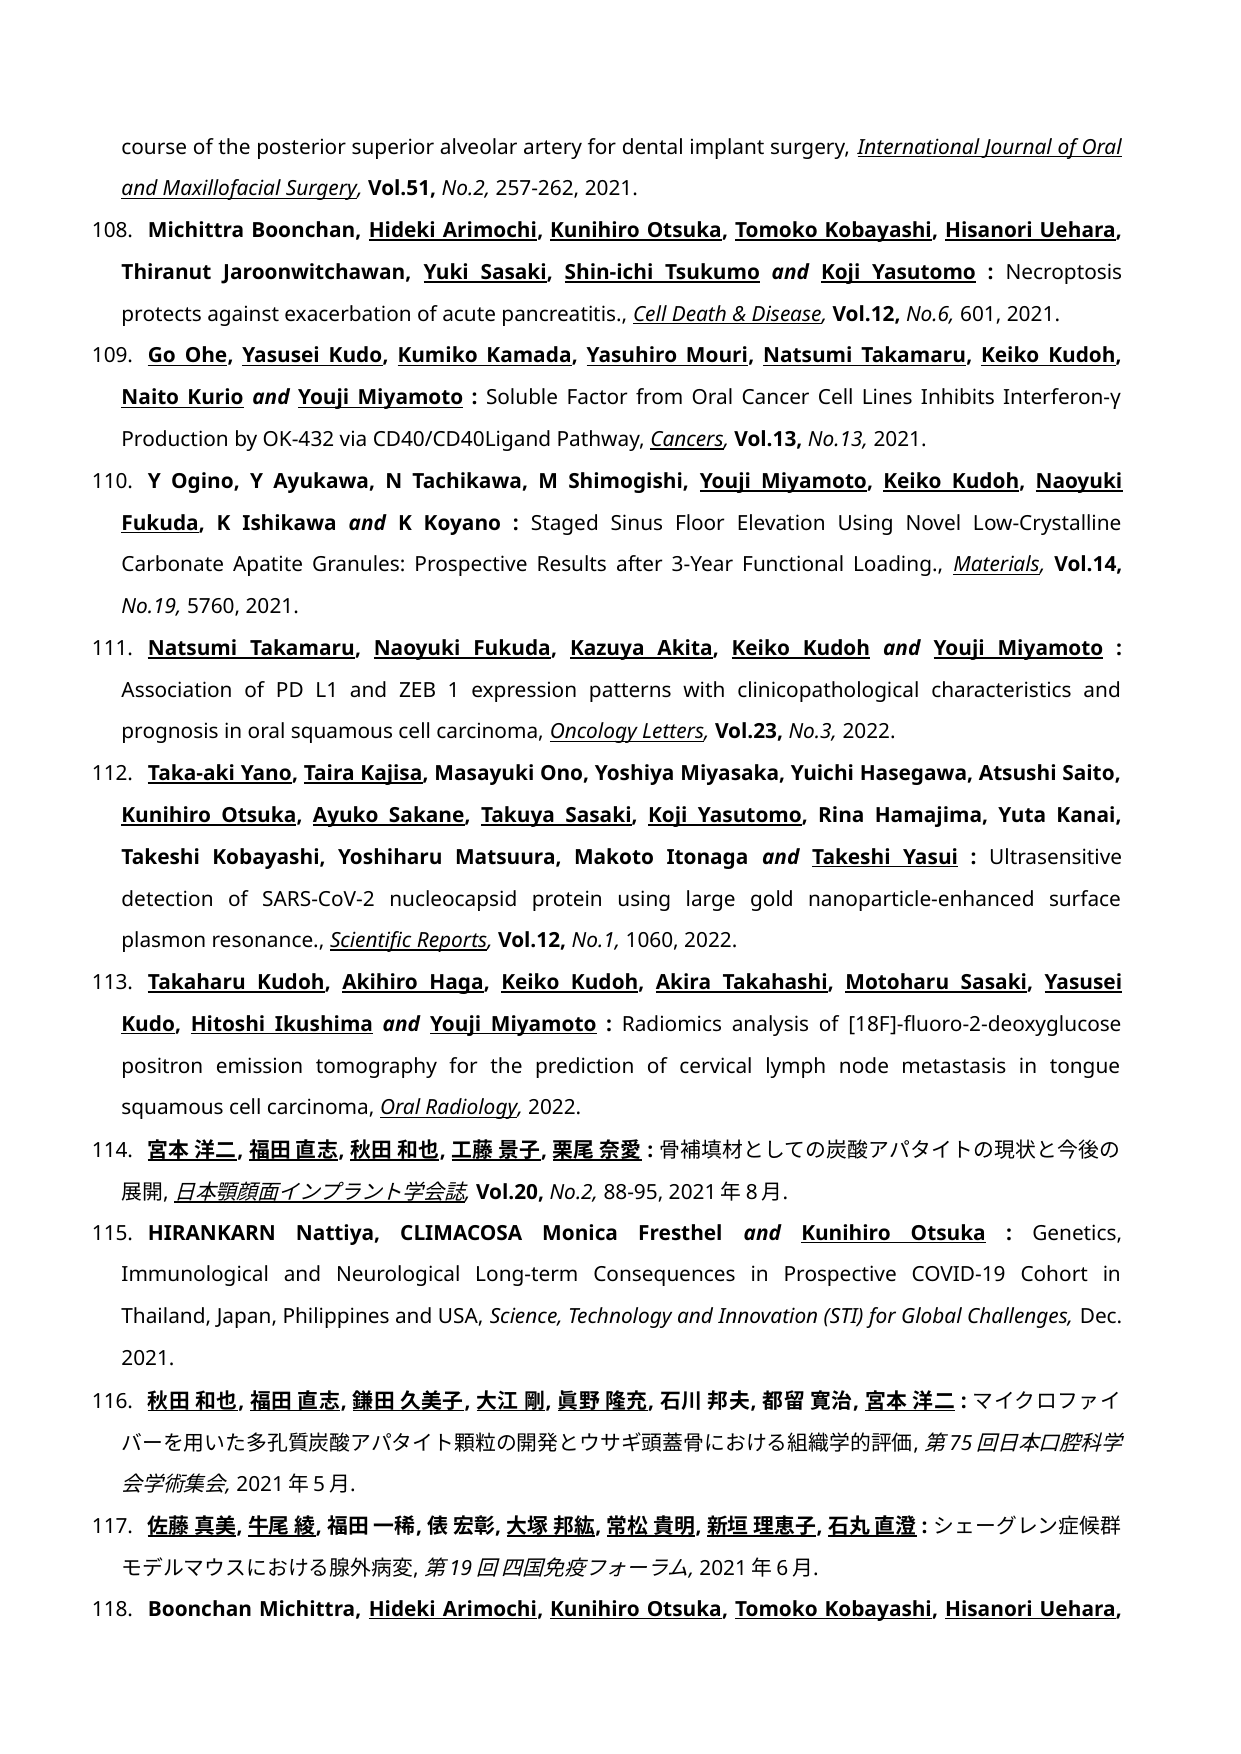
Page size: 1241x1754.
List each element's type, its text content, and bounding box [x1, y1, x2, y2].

list Michittra Boonchan, Hideki Arimochi, Kunihiro Otsuka, Tomoko Kobayashi, Hisanori Uehara, Thiranut Jaroonwitchawan, Yuki Sasaki, Shin-ichi Tsukumo and Koji Yasutomo : Necroptosis protects against exacerbation of acute pancreatitis., Cell Death & Disease, Vol.12, No.6, 601, 2021. [92, 209, 1122, 334]
list 佐藤 真美, 牛尾 綾, 福田 一稀, 俵 宏彰, 大塚 邦紘, 常松 貴明, 新垣 理恵子, 石丸 直澄 : シェーグレン症候群モデルマウスにおける腺外病変, 第19回 四国免疫フォーラム, 2021年6月. [92, 1503, 1122, 1587]
list 秋田 和也, 福田 直志, 鎌田 久美子, 大江 剛, 眞野 隆充, 石川 邦夫, 都留 寛治, 宮本 洋二 : マイクロファイバーを用いた多孔質炭酸アパタイト顆粒の開発とウサギ頭蓋骨における組織学的評価, 第75回日本口腔科学会学術集会, 2021年5月. [92, 1378, 1122, 1503]
list Natsumi Takamaru, Naoyuki Fukuda, Kazuya Akita, Keiko Kudoh and Youji Miyamoto : Association of PD L1 and ZEB 1 expression patterns with clinicopathological characteristics and prognosis in oral squamous cell carcinoma, Oncology Letters, Vol.23, No.3, 2022. [92, 626, 1122, 752]
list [92, 1587, 1122, 1629]
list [92, 125, 1122, 209]
list HIRANKARN Nattiya, CLIMACOSA Monica Fresthel and Kunihiro Otsuka : Genetics, Immunological and Neurological Long-term Consequences in Prospective COVID-19 Cohort in Thailand, Japan, Philippines and USA, Science, Technology and Innovation (STI) for Global Challenges, Dec. 2021. [92, 1211, 1122, 1378]
list Takaharu Kudoh, Akihiro Haga, Keiko Kudoh, Akira Takahashi, Motoharu Sasaki, Yasusei Kudo, Hitoshi Ikushima and Youji Miyamoto : Radiomics analysis of [18F]-fluoro-2-deoxyglucose positron emission tomography for the prediction of cervical lymph node metastasis in tongue squamous cell carcinoma, Oral Radiology, 2022. [92, 961, 1122, 1128]
list Taka-aki Yano, Taira Kajisa, Masayuki Ono, Yoshiya Miyasaka, Yuichi Hasegawa, Atsushi Saito, Kunihiro Otsuka, Ayuko Sakane, Takuya Sasaki, Koji Yasutomo, Rina Hamajima, Yuta Kanai, Takeshi Kobayashi, Yoshiharu Matsuura, Makoto Itonaga and Takeshi Yasui : Ultrasensitive detection of SARS-CoV-2 nucleocapsid protein using large gold nanoparticle-enhanced surface plasmon resonance., Scientific Reports, Vol.12, No.1, 1060, 2022. [92, 752, 1122, 961]
list Go Ohe, Yasusei Kudo, Kumiko Kamada, Yasuhiro Mouri, Natsumi Takamaru, Keiko Kudoh, Naito Kurio and Youji Miyamoto : Soluble Factor from Oral Cancer Cell Lines Inhibits Interferon-γ Production by OK-432 via CD40/CD40Ligand Pathway, Cancers, Vol.13, No.13, 2021. [92, 334, 1122, 459]
list 宮本 洋二, 福田 直志, 秋田 和也, 工藤 景子, 栗尾 奈愛 : 骨補填材としての炭酸アパタイトの現状と今後の展開, 日本顎顔面インプラント学会誌, Vol.20, No.2, 88-95, 2021年8月. [92, 1128, 1122, 1211]
list Y Ogino, Y Ayukawa, N Tachikawa, M Shimogishi, Youji Miyamoto, Keiko Kudoh, Naoyuki Fukuda, K Ishikawa and K Koyano : Staged Sinus Floor Elevation Using Novel Low-Crystalline Carbonate Apatite Granules: Prospective Results after 3-Year Functional Loading., Materials, Vol.14, No.19, 5760, 2021. [92, 459, 1122, 626]
